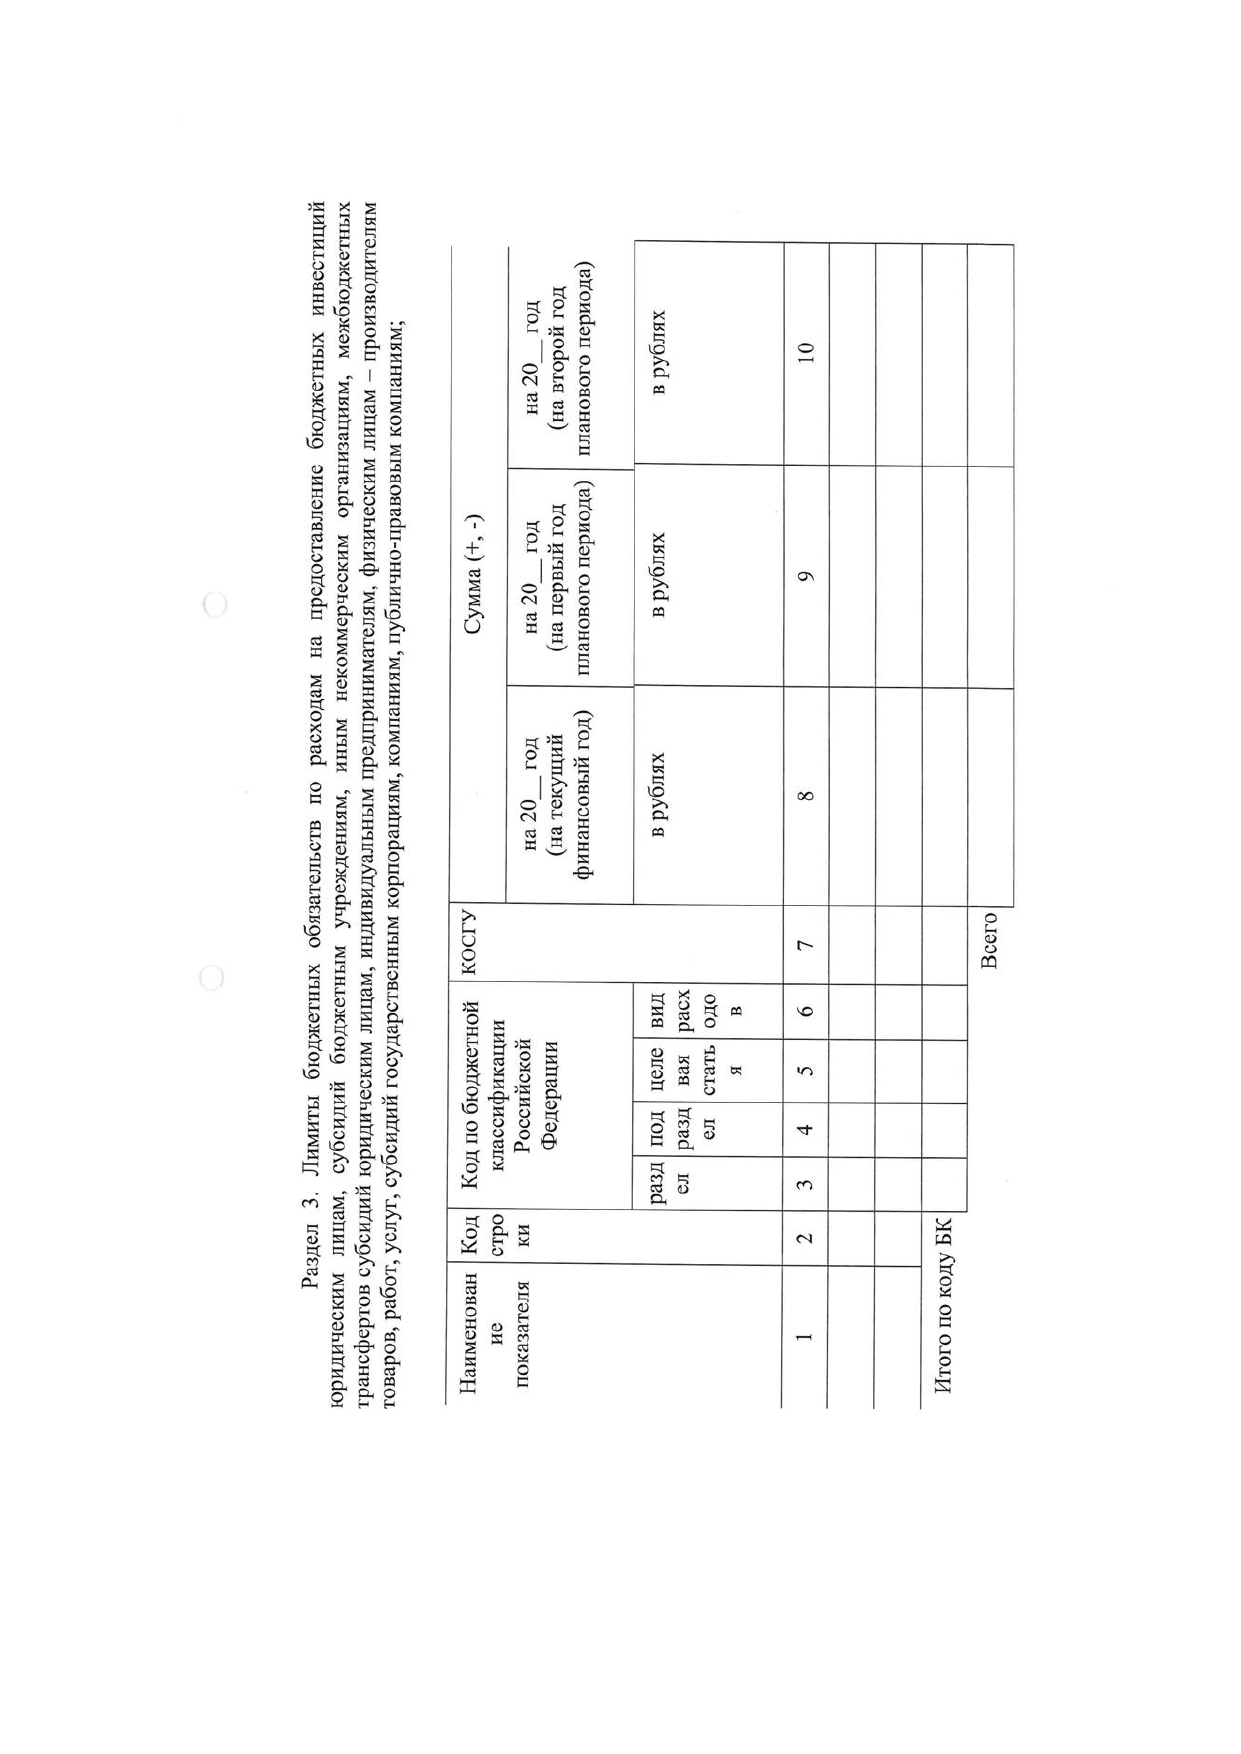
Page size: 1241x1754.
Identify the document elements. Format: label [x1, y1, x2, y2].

picture [177, 118, 1152, 1497]
